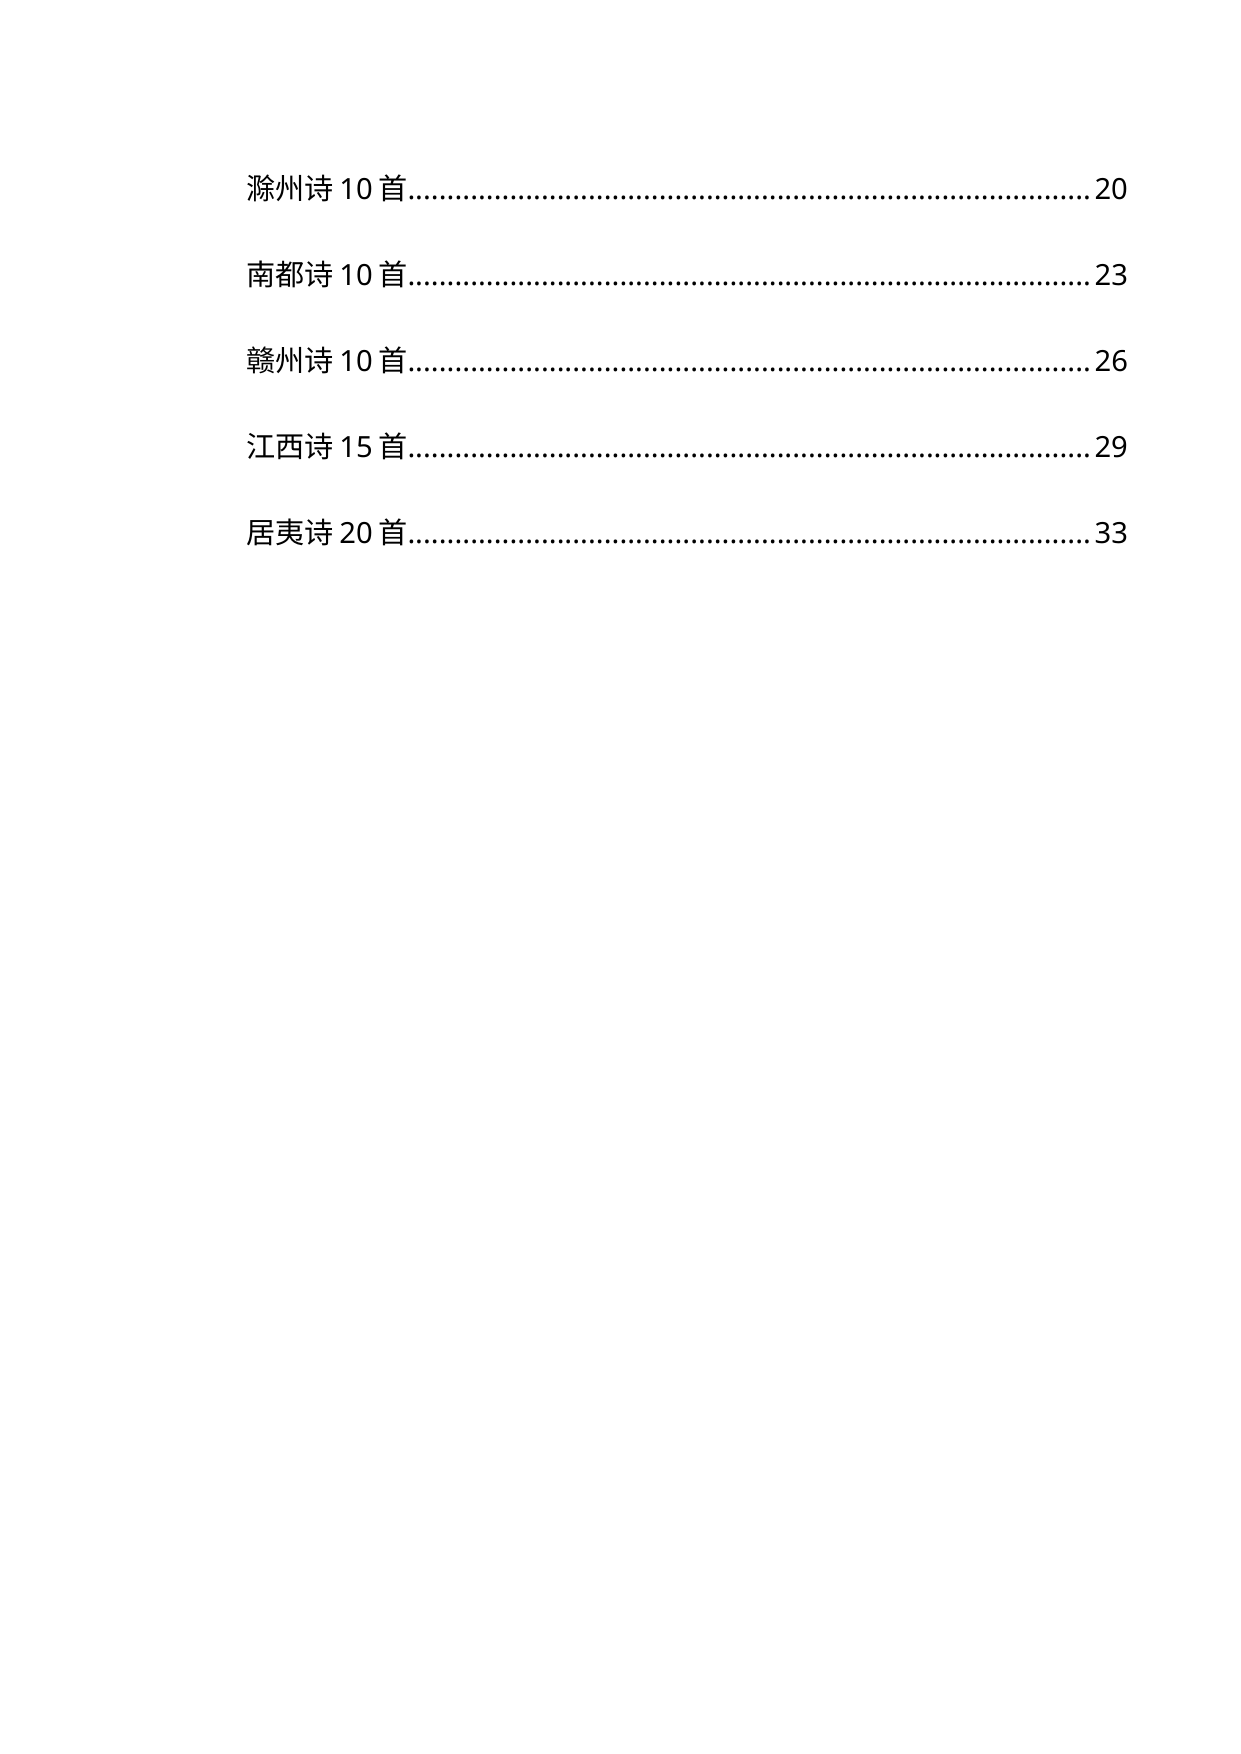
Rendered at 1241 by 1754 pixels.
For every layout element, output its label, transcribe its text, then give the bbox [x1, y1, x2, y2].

text 江西诗15首 29 [179, 412, 1128, 477]
text 赣州诗10首 26 [179, 326, 1128, 391]
text 居夷诗20首 33 [179, 498, 1128, 563]
text 滁州诗10首 20 [179, 154, 1128, 219]
text 南都诗10首 23 [179, 240, 1128, 305]
